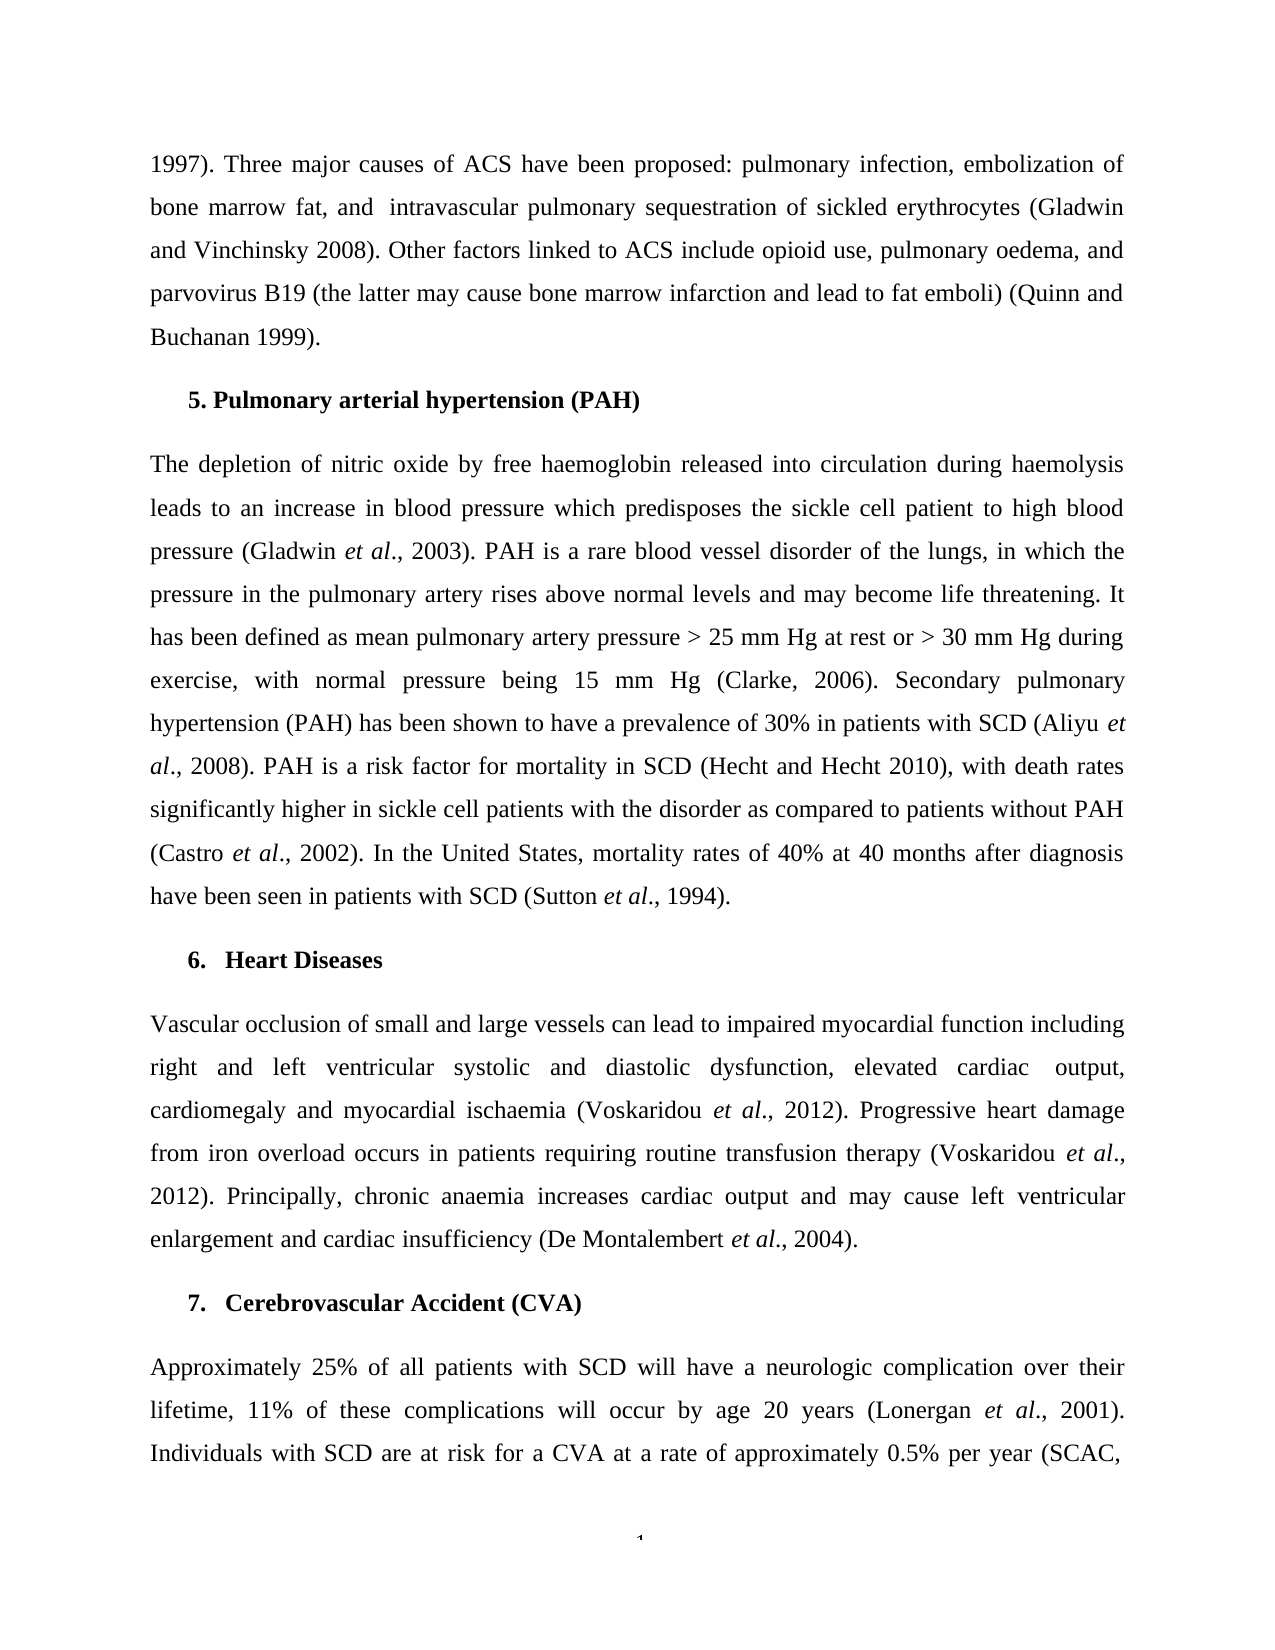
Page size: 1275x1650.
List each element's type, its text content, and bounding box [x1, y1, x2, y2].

text Approximately 25% of all patients with SCD will have a neurologic complication over their lifetime, 11% of these complications will occur by age 20 years (Lonergan et al., 2001). Individuals with SCD are at risk for a CVA at a rate of approximately 0.5% per year (SCAC, [150, 1352, 1125, 1467]
subtitle Heart Diseases [187, 945, 1275, 973]
text The depletion of nitric oxide by free haemoglobin released into circulation during haemolysis leads to an increase in blood pressure which predisposes the sickle cell patient to high blood pressure (Gladwin et al., 2003). PAH is a rare blood vessel disorder of the lungs, in which the pressure in the pulmonary artery rises above normal levels and may become life threatening. It has been defined as mean pulmonary artery pressure > 25 mm Hg at rest or > 30 mm Hg during exercise, with normal pressure being 15 mm Hg (Clarke, 2006). Secondary pulmonary hypertension (PAH) has been shown to have a prevalence of 30% in patients with SCD (Aliyu et al., 2008). PAH is a risk factor for mortality in SCD (Hecht and Hecht 2010), with death rates significantly higher in sickle cell patients with the disorder as compared to patients without PAH (Castro et al., 2002). In the United States, mortality rates of 40% at 40 months after diagnosis have been seen in patients with SCD (Sutton et al., 1994). [150, 449, 1125, 909]
subtitle Pulmonary arterial hypertension (PAH) [188, 386, 1275, 414]
text Vascular occlusion of small and large vessels can lead to impaired myocardial function including right and left ventricular systolic and diastolic dysfunction, elevated cardiac output, cardiomegaly and myocardial ischaemia (Voskaridou et al., 2012). Progressive heart damage from iron overload occurs in patients requiring routine transfusion therapy (Voskaridou et al., 2012). Principally, chronic anaemia increases cardiac output and may cause left ventricular enlargement and cardiac insufficiency (De Montalembert et al., 2004). [150, 1009, 1126, 1253]
subtitle Cerebrovascular Accident (CVA) [187, 1288, 1275, 1317]
text 1997). Three major causes of ACS have been proposed: pulmonary infection, embolization of bone marrow fat, and intravascular pulmonary sequestration of sickled erythrocytes (Gladwin and Vinchinsky 2008). Other factors linked to ACS include opioid use, pulmonary oedema, and parvovirus B19 (the latter may cause bone marrow infarction and lead to fat emboli) (Quinn and Buchanan 1999). [150, 149, 1125, 350]
